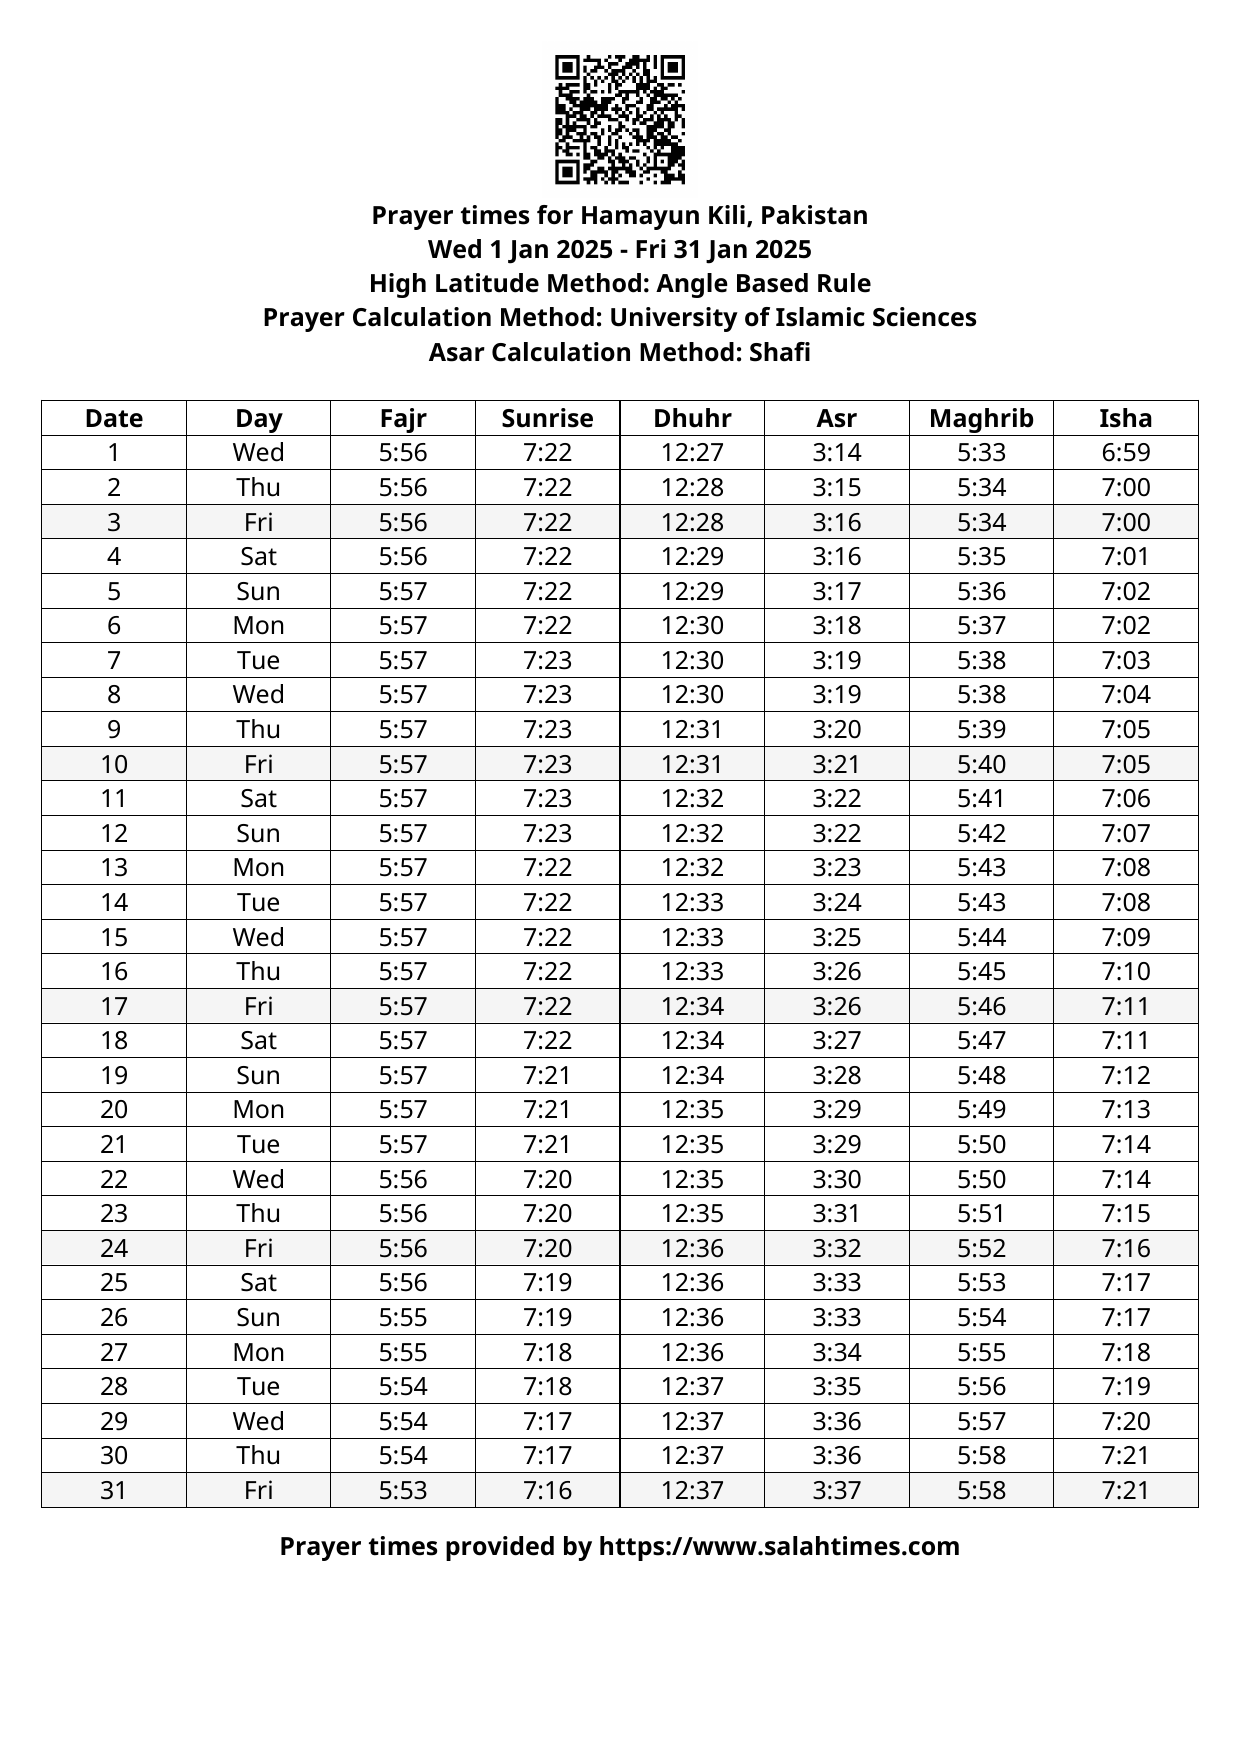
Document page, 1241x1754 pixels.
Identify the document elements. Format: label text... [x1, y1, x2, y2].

table_cell 12:36 [621, 1335, 764, 1368]
table_cell 5:41 [910, 781, 1053, 815]
table_cell 12:33 [621, 954, 764, 988]
table_cell 7:07 [1054, 816, 1198, 849]
table_cell 14 [42, 885, 186, 919]
table_cell 7:21 [1054, 1473, 1198, 1507]
table_cell 3:31 [765, 1196, 909, 1230]
table_cell Wed [187, 436, 330, 469]
table_cell 7:21 [476, 1058, 619, 1092]
table_cell 7:19 [476, 1266, 619, 1299]
table_cell 30 [42, 1439, 186, 1472]
table_cell 3:21 [765, 747, 909, 780]
table_cell 7:14 [1054, 1127, 1198, 1161]
table_cell 5:57 [331, 1127, 475, 1161]
table_cell 5:57 [331, 816, 475, 849]
table_cell 5:57 [331, 920, 475, 953]
table_cell Tue [187, 1369, 330, 1403]
table_cell 7:17 [476, 1439, 619, 1472]
table_cell 5:37 [910, 609, 1053, 642]
table_cell 5:40 [910, 747, 1053, 780]
table_cell 7:22 [476, 989, 619, 1022]
table_cell 9 [42, 712, 186, 746]
table_cell 3:28 [765, 1058, 909, 1092]
table_cell 5:57 [331, 747, 475, 780]
table_cell 17 [42, 989, 186, 1022]
table_cell 3:35 [765, 1369, 909, 1403]
table_cell 7:22 [476, 470, 619, 504]
picture [542, 41, 699, 198]
table_cell 3:37 [765, 1473, 909, 1507]
table_cell Sun [187, 1058, 330, 1092]
table_cell Fri [187, 989, 330, 1022]
table_cell 7:23 [476, 712, 619, 746]
table_cell 5:38 [910, 643, 1053, 677]
table_cell 5:46 [910, 989, 1053, 1022]
table_cell 5:57 [331, 712, 475, 746]
table_cell 25 [42, 1266, 186, 1299]
table_cell 7:21 [1054, 1439, 1198, 1472]
table_cell 19 [42, 1058, 186, 1092]
table_cell 5:55 [331, 1300, 475, 1334]
table_cell 12:37 [621, 1473, 764, 1507]
table_cell 28 [42, 1369, 186, 1403]
text Wed 1 Jan 2025 - Fri 31 Jan 2025 [42, 232, 1198, 266]
table_cell 7:23 [476, 816, 619, 849]
table_cell 7:23 [476, 747, 619, 780]
table_cell 11 [42, 781, 186, 815]
table_header Sunrise [476, 401, 619, 434]
table_cell 3:19 [765, 643, 909, 677]
table_cell 7:02 [1054, 574, 1198, 607]
table_cell 22 [42, 1162, 186, 1195]
table_cell 21 [42, 1127, 186, 1161]
table_cell 7:13 [1054, 1093, 1198, 1126]
table_cell 7 [42, 643, 186, 677]
table_cell 7:00 [1054, 505, 1198, 538]
table_cell 5:57 [331, 954, 475, 988]
table_cell 5:57 [331, 851, 475, 884]
table_cell Wed [187, 1404, 330, 1437]
table_cell 13 [42, 851, 186, 884]
table_cell 7:22 [476, 851, 619, 884]
table_cell 7:19 [1054, 1369, 1198, 1403]
table_cell 5:44 [910, 920, 1053, 953]
table_cell 7:10 [1054, 954, 1198, 988]
table_header Dhuhr [621, 401, 764, 434]
table_cell Mon [187, 1335, 330, 1368]
table_cell 5:57 [331, 643, 475, 677]
table_cell 12:36 [621, 1266, 764, 1299]
table_cell 12:33 [621, 885, 764, 919]
table_cell 7:19 [476, 1300, 619, 1334]
table_cell Thu [187, 1196, 330, 1230]
table_cell 7:22 [476, 954, 619, 988]
table_cell Sat [187, 781, 330, 815]
table_cell 5:57 [331, 781, 475, 815]
table_cell 5:57 [331, 1024, 475, 1057]
table_cell 7:18 [476, 1335, 619, 1368]
table_cell 5:56 [331, 1162, 475, 1195]
table_cell 5:39 [910, 712, 1053, 746]
table_cell 3:17 [765, 574, 909, 607]
table_cell 12:30 [621, 609, 764, 642]
table_cell 5:49 [910, 1093, 1053, 1126]
table_cell 5:56 [331, 1266, 475, 1299]
table_cell 5:56 [910, 1369, 1053, 1403]
table_cell Sun [187, 1300, 330, 1334]
table_cell 3:15 [765, 470, 909, 504]
table_cell Thu [187, 1439, 330, 1472]
table_cell Tue [187, 885, 330, 919]
table_cell 29 [42, 1404, 186, 1437]
table_cell 7:17 [1054, 1300, 1198, 1334]
table_cell 3:26 [765, 989, 909, 1022]
table_cell 5:50 [910, 1127, 1053, 1161]
table_cell 27 [42, 1335, 186, 1368]
table_cell 5:34 [910, 470, 1053, 504]
table_cell 1 [42, 436, 186, 469]
table_cell 5:47 [910, 1024, 1053, 1057]
table_cell 7:18 [1054, 1335, 1198, 1368]
table_cell 15 [42, 920, 186, 953]
table_header Date [42, 401, 186, 434]
table_cell 3:22 [765, 781, 909, 815]
table_cell 7:20 [476, 1196, 619, 1230]
table_cell 5:58 [910, 1473, 1053, 1507]
table_cell 12 [42, 816, 186, 849]
table_cell 3:23 [765, 851, 909, 884]
table_cell Fri [187, 505, 330, 538]
table_cell 3:27 [765, 1024, 909, 1057]
table_header Isha [1054, 401, 1198, 434]
table_cell 4 [42, 539, 186, 573]
table_cell 5:57 [331, 1058, 475, 1092]
table_cell 7:04 [1054, 678, 1198, 711]
table_cell 12:37 [621, 1369, 764, 1403]
table_cell 12:35 [621, 1093, 764, 1126]
table_cell Thu [187, 470, 330, 504]
table_cell 5:35 [910, 539, 1053, 573]
table_cell 7:11 [1054, 1024, 1198, 1057]
table_cell 12:31 [621, 712, 764, 746]
table_cell 5:54 [910, 1300, 1053, 1334]
table_cell Sat [187, 1024, 330, 1057]
table_cell 5:45 [910, 954, 1053, 988]
table_cell 12:28 [621, 505, 764, 538]
table_cell 3:36 [765, 1404, 909, 1437]
table_cell 5:55 [331, 1335, 475, 1368]
text High Latitude Method: Angle Based Rule [42, 266, 1198, 300]
table_cell 5:57 [331, 989, 475, 1022]
table_cell 7:22 [476, 436, 619, 469]
text Prayer Calculation Method: University of Islamic Sciences [42, 300, 1198, 334]
text Asar Calculation Method: Shafi [42, 334, 1198, 368]
table_cell 7:20 [476, 1162, 619, 1195]
table_cell 7:14 [1054, 1162, 1198, 1195]
table_cell 2 [42, 470, 186, 504]
table_cell 31 [42, 1473, 186, 1507]
table_header Day [187, 401, 330, 434]
table_cell 5:56 [331, 470, 475, 504]
table_cell 3:26 [765, 954, 909, 988]
table_cell 7:22 [476, 539, 619, 573]
table_cell 5:57 [331, 678, 475, 711]
table_cell 3:22 [765, 816, 909, 849]
table_cell 3:33 [765, 1266, 909, 1299]
table_cell 7:08 [1054, 851, 1198, 884]
text Prayer times for Hamayun Kili, Pakistan [42, 198, 1198, 232]
table_cell 12:31 [621, 747, 764, 780]
table_header Asr [765, 401, 909, 434]
table_cell 5:38 [910, 678, 1053, 711]
table_cell 12:29 [621, 539, 764, 573]
table_cell 3:29 [765, 1093, 909, 1126]
table_cell Sat [187, 1266, 330, 1299]
table_cell Sun [187, 816, 330, 849]
table_cell 5:53 [910, 1266, 1053, 1299]
table_cell Sat [187, 539, 330, 573]
table_cell 7:05 [1054, 712, 1198, 746]
table_cell 12:32 [621, 851, 764, 884]
table_cell 7:18 [476, 1369, 619, 1403]
table_cell 7:22 [476, 920, 619, 953]
table_cell 12:29 [621, 574, 764, 607]
table_cell 12:34 [621, 989, 764, 1022]
table_cell 7:02 [1054, 609, 1198, 642]
table_cell Mon [187, 1093, 330, 1126]
table_cell 7:16 [476, 1473, 619, 1507]
table_cell 6:59 [1054, 436, 1198, 469]
table_cell 3:33 [765, 1300, 909, 1334]
table_cell 3:24 [765, 885, 909, 919]
table_cell 12:34 [621, 1058, 764, 1092]
table_cell 12:35 [621, 1127, 764, 1161]
table_cell 3:16 [765, 505, 909, 538]
table_cell 7:23 [476, 643, 619, 677]
table_cell 20 [42, 1093, 186, 1126]
table_cell 7:22 [476, 505, 619, 538]
table_cell 5:56 [331, 1231, 475, 1264]
table_cell 24 [42, 1231, 186, 1264]
table_cell 12:36 [621, 1231, 764, 1264]
table_cell 7:17 [1054, 1266, 1198, 1299]
table_cell 7:22 [476, 609, 619, 642]
table_cell 5:53 [331, 1473, 475, 1507]
table_cell 7:16 [1054, 1231, 1198, 1264]
table_cell 5:56 [331, 436, 475, 469]
table_cell 6 [42, 609, 186, 642]
table_cell 7:15 [1054, 1196, 1198, 1230]
table_cell 3:20 [765, 712, 909, 746]
table_cell Fri [187, 1473, 330, 1507]
table_cell 5:58 [910, 1439, 1053, 1472]
table_cell 7:23 [476, 678, 619, 711]
table_cell 3:18 [765, 609, 909, 642]
table_cell 12:35 [621, 1196, 764, 1230]
table_cell 5:57 [331, 885, 475, 919]
table_cell 5:57 [910, 1404, 1053, 1437]
table_cell 10 [42, 747, 186, 780]
table_cell 12:27 [621, 436, 764, 469]
table_cell 12:36 [621, 1300, 764, 1334]
table_cell 3:32 [765, 1231, 909, 1264]
table_cell Tue [187, 1127, 330, 1161]
table_cell 12:30 [621, 643, 764, 677]
table_cell 7:03 [1054, 643, 1198, 677]
table_cell 5:43 [910, 885, 1053, 919]
text Prayer times provided by https://www.salahtimes.com [42, 1528, 1198, 1563]
table_cell 7:21 [476, 1093, 619, 1126]
table_cell Mon [187, 851, 330, 884]
table_cell 26 [42, 1300, 186, 1334]
table_cell 7:17 [476, 1404, 619, 1437]
table_cell 7:12 [1054, 1058, 1198, 1092]
table_cell 7:20 [1054, 1404, 1198, 1437]
table_cell 7:08 [1054, 885, 1198, 919]
table_cell 5:57 [331, 574, 475, 607]
table_header Fajr [331, 401, 475, 434]
table_cell 12:34 [621, 1024, 764, 1057]
table_cell 12:32 [621, 781, 764, 815]
table_cell Thu [187, 712, 330, 746]
table_cell 5:34 [910, 505, 1053, 538]
table_cell 7:01 [1054, 539, 1198, 573]
table_cell 5 [42, 574, 186, 607]
table_cell 3:14 [765, 436, 909, 469]
table_cell 5:48 [910, 1058, 1053, 1092]
table_header Maghrib [910, 401, 1053, 434]
table_cell 3:30 [765, 1162, 909, 1195]
table_cell 12:33 [621, 920, 764, 953]
table_cell 12:28 [621, 470, 764, 504]
table_cell Wed [187, 1162, 330, 1195]
table_cell 5:36 [910, 574, 1053, 607]
table_cell 5:56 [331, 505, 475, 538]
table_cell 3:19 [765, 678, 909, 711]
table_cell 7:21 [476, 1127, 619, 1161]
table_cell 5:54 [331, 1369, 475, 1403]
table_cell Wed [187, 678, 330, 711]
table_cell 5:56 [331, 1196, 475, 1230]
table_cell 3:16 [765, 539, 909, 573]
table_cell 7:09 [1054, 920, 1198, 953]
table_cell 7:06 [1054, 781, 1198, 815]
table_cell 5:43 [910, 851, 1053, 884]
table_cell 12:32 [621, 816, 764, 849]
table_cell 3 [42, 505, 186, 538]
table_cell 8 [42, 678, 186, 711]
table_cell 5:33 [910, 436, 1053, 469]
table_cell Mon [187, 609, 330, 642]
table_cell 5:54 [331, 1439, 475, 1472]
table_cell 12:30 [621, 678, 764, 711]
table_cell 3:25 [765, 920, 909, 953]
table_cell Fri [187, 747, 330, 780]
table_cell 7:11 [1054, 989, 1198, 1022]
table_cell 3:34 [765, 1335, 909, 1368]
table_cell 7:00 [1054, 470, 1198, 504]
table_cell 12:37 [621, 1439, 764, 1472]
table_cell 5:54 [331, 1404, 475, 1437]
table_cell 12:37 [621, 1404, 764, 1437]
table_cell 7:22 [476, 885, 619, 919]
table_cell Fri [187, 1231, 330, 1264]
table_cell 5:51 [910, 1196, 1053, 1230]
table_cell 5:57 [331, 1093, 475, 1126]
table_cell Thu [187, 954, 330, 988]
table_cell 16 [42, 954, 186, 988]
table_cell 5:50 [910, 1162, 1053, 1195]
table_cell Sun [187, 574, 330, 607]
table_cell 7:05 [1054, 747, 1198, 780]
table_cell Wed [187, 920, 330, 953]
table_cell 3:29 [765, 1127, 909, 1161]
table_cell 23 [42, 1196, 186, 1230]
table_cell 7:22 [476, 1024, 619, 1057]
table_cell 5:55 [910, 1335, 1053, 1368]
table_cell 7:20 [476, 1231, 619, 1264]
table_cell Tue [187, 643, 330, 677]
table_cell 3:36 [765, 1439, 909, 1472]
table_cell 12:35 [621, 1162, 764, 1195]
table_cell 5:52 [910, 1231, 1053, 1264]
table_cell 5:56 [331, 539, 475, 573]
table_cell 5:42 [910, 816, 1053, 849]
table_cell 5:57 [331, 609, 475, 642]
table_cell 18 [42, 1024, 186, 1057]
table_cell 7:23 [476, 781, 619, 815]
table_cell 7:22 [476, 574, 619, 607]
